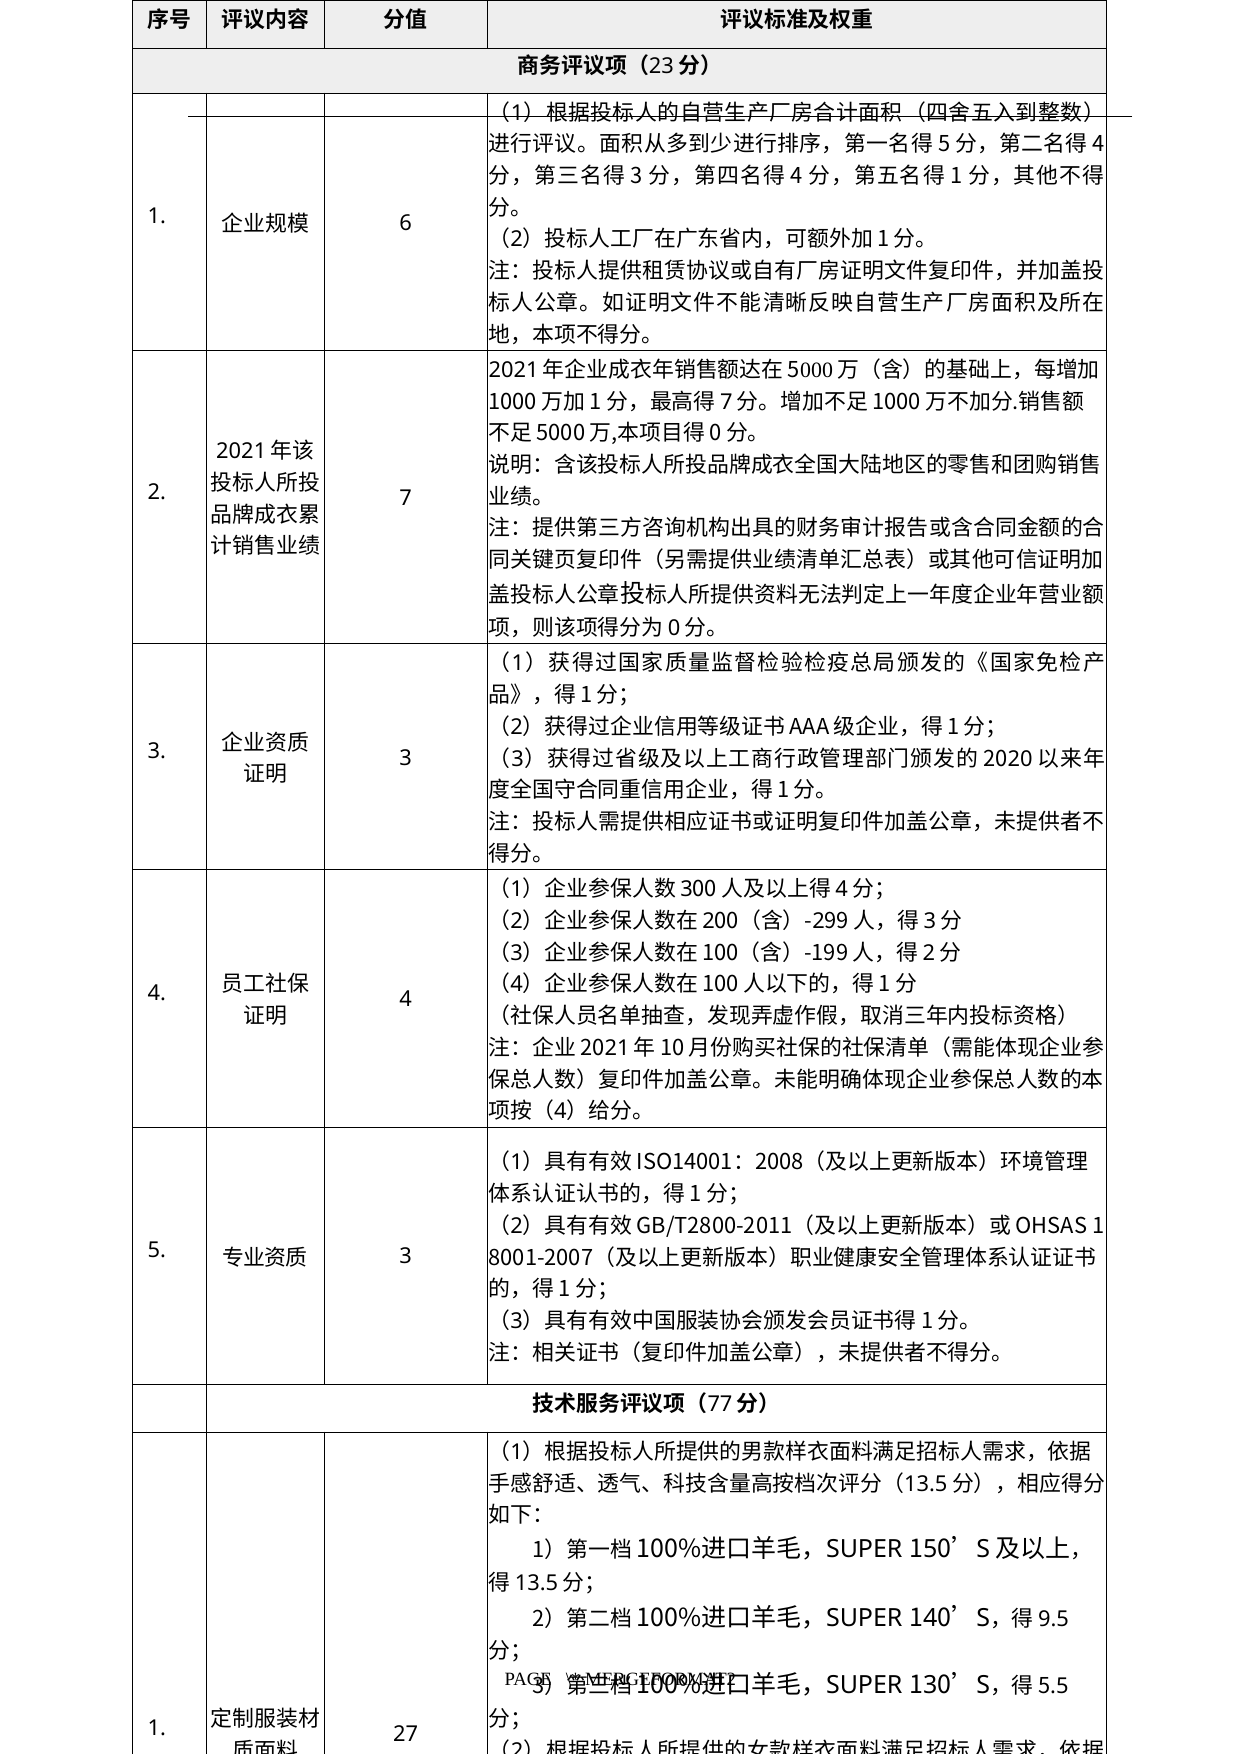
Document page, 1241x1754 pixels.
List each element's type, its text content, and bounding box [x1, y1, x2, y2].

table_header 评议内容 [207, 1, 324, 48]
table_cell [133, 1385, 206, 1432]
table_header 评议标准及权重 [488, 1, 1106, 48]
table_cell 2021年该投标人所投品牌成衣累计销售业绩 [207, 351, 324, 643]
table_cell 3 [325, 644, 487, 869]
table_cell 企业规模 [207, 94, 324, 350]
table_cell 4 [325, 870, 487, 1127]
table_cell [133, 1433, 206, 1754]
table_cell 定制服装材质面料 [207, 1433, 324, 1754]
table_cell 专业资质 [207, 1128, 324, 1384]
table_cell （1）根据投标人的自营生产厂房合计面积（四舍五入到整数）进行评议。面积从多到少进行排序，第一名得5分，第二名得4分，第三名得3分，第四名得4分，第五名得1分，其他不得分。 （2）投标人工厂在广东省内，可额外加1分。 注：投标人提供租赁协议或自有厂房证明文件复印件，并加盖投标人公章。如证明文件不能清晰反映自营生产厂房面积及所在地，本项不得分。 [488, 94, 1106, 350]
table_cell 技术服务评议项（77分） [207, 1385, 1106, 1432]
table_cell （1）企业参保人数300人及以上得4分； （2）企业参保人数在200（含）-299人，得3分 （3）企业参保人数在100（含）-199人，得2分 （4）企业参保人数在100人以下的，得1分 （社保人员名单抽查，发现弄虚作假，取消三年内投标资格） 注：企业2021年10月份购买社保的社保清单（需能体现企业参保总人数）复印件加盖公章。未能明确体现企业参保总人数的本项按（4）给分。 [488, 870, 1106, 1127]
table_cell 27 [325, 1433, 487, 1754]
table_header 序号 [133, 1, 206, 48]
table_cell （1）根据投标人所提供的男款样衣面料满足招标人需求，依据手感舒适、透气、科技含量高按档次评分（13.5分），相应得分如下： 1）第一档100%进口羊毛，SUPER 150’S及以上，得13.5分； 2）第二档100%进口羊毛，SUPER 140’S，得9.5分； 3）第三档100%进口羊毛，SUPER 130’S，得5.5分； （2）根据投标人所提供的女款样衣面料满足招标人需求，依据手感舒适、透气、科技含量高按档次评分（13.5分），相应得分如下： 1）第一档100%进口羊毛，SUPER 150’S及以上，得13.5分； 2）第二档100%进口羊毛，SUPER 140’S，得9.5分； 3）第三档100%进口羊毛，SUPER 130’S，得5.5分； [488, 1433, 1106, 1754]
table_cell 6 [325, 94, 487, 350]
table_cell [133, 1128, 206, 1384]
table_cell 企业资质 证明 [207, 644, 324, 869]
table_cell 7 [325, 351, 487, 643]
table_cell [133, 644, 206, 869]
table_cell 员工社保 证明 [207, 870, 324, 1127]
table_cell [133, 870, 206, 1127]
table_cell 商务评议项（23分） [133, 49, 1106, 93]
table_cell [133, 351, 206, 643]
table_cell [133, 94, 206, 350]
table_cell （1）具有有效ISO14001：2008（及以上更新版本）环境管理体系认证认书的，得1分； （2）具有有效GB/T2800-2011（及以上更新版本）或OHSAS 18001-2007（及以上更新版本）职业健康安全管理体系认证证书的，得1分； （3）具有有效中国服装协会颁发会员证书得1分。 注：相关证书（复印件加盖公章），未提供者不得分。 [488, 1128, 1106, 1384]
table_header 分值 [325, 1, 487, 48]
table_cell （1）获得过国家质量监督检验检疫总局颁发的《国家免检产品》，得1分； （2）获得过企业信用等级证书AAA级企业，得1分； （3）获得过省级及以上工商行政管理部门颁发的2020以来年度全国守合同重信用企业，得1分。 注：投标人需提供相应证书或证明复印件加盖公章，未提供者不得分。 [488, 644, 1106, 869]
table_cell 2021年企业成衣年销售额达在5000万（含）的基础上，每增加1000万加1分，最高得7分。增加不足1000万不加分.销售额不足5000万,本项目得0分。 说明：含该投标人所投品牌成衣全国大陆地区的零售和团购销售业绩。 注：提供第三方咨询机构出具的财务审计报告或含合同金额的合同关键页复印件（另需提供业绩清单汇总表）或其他可信证明加盖投标人公章投标人所提供资料无法判定上一年度企业年营业额项，则该项得分为0分。 [488, 351, 1106, 643]
table_cell 3 [325, 1128, 487, 1384]
